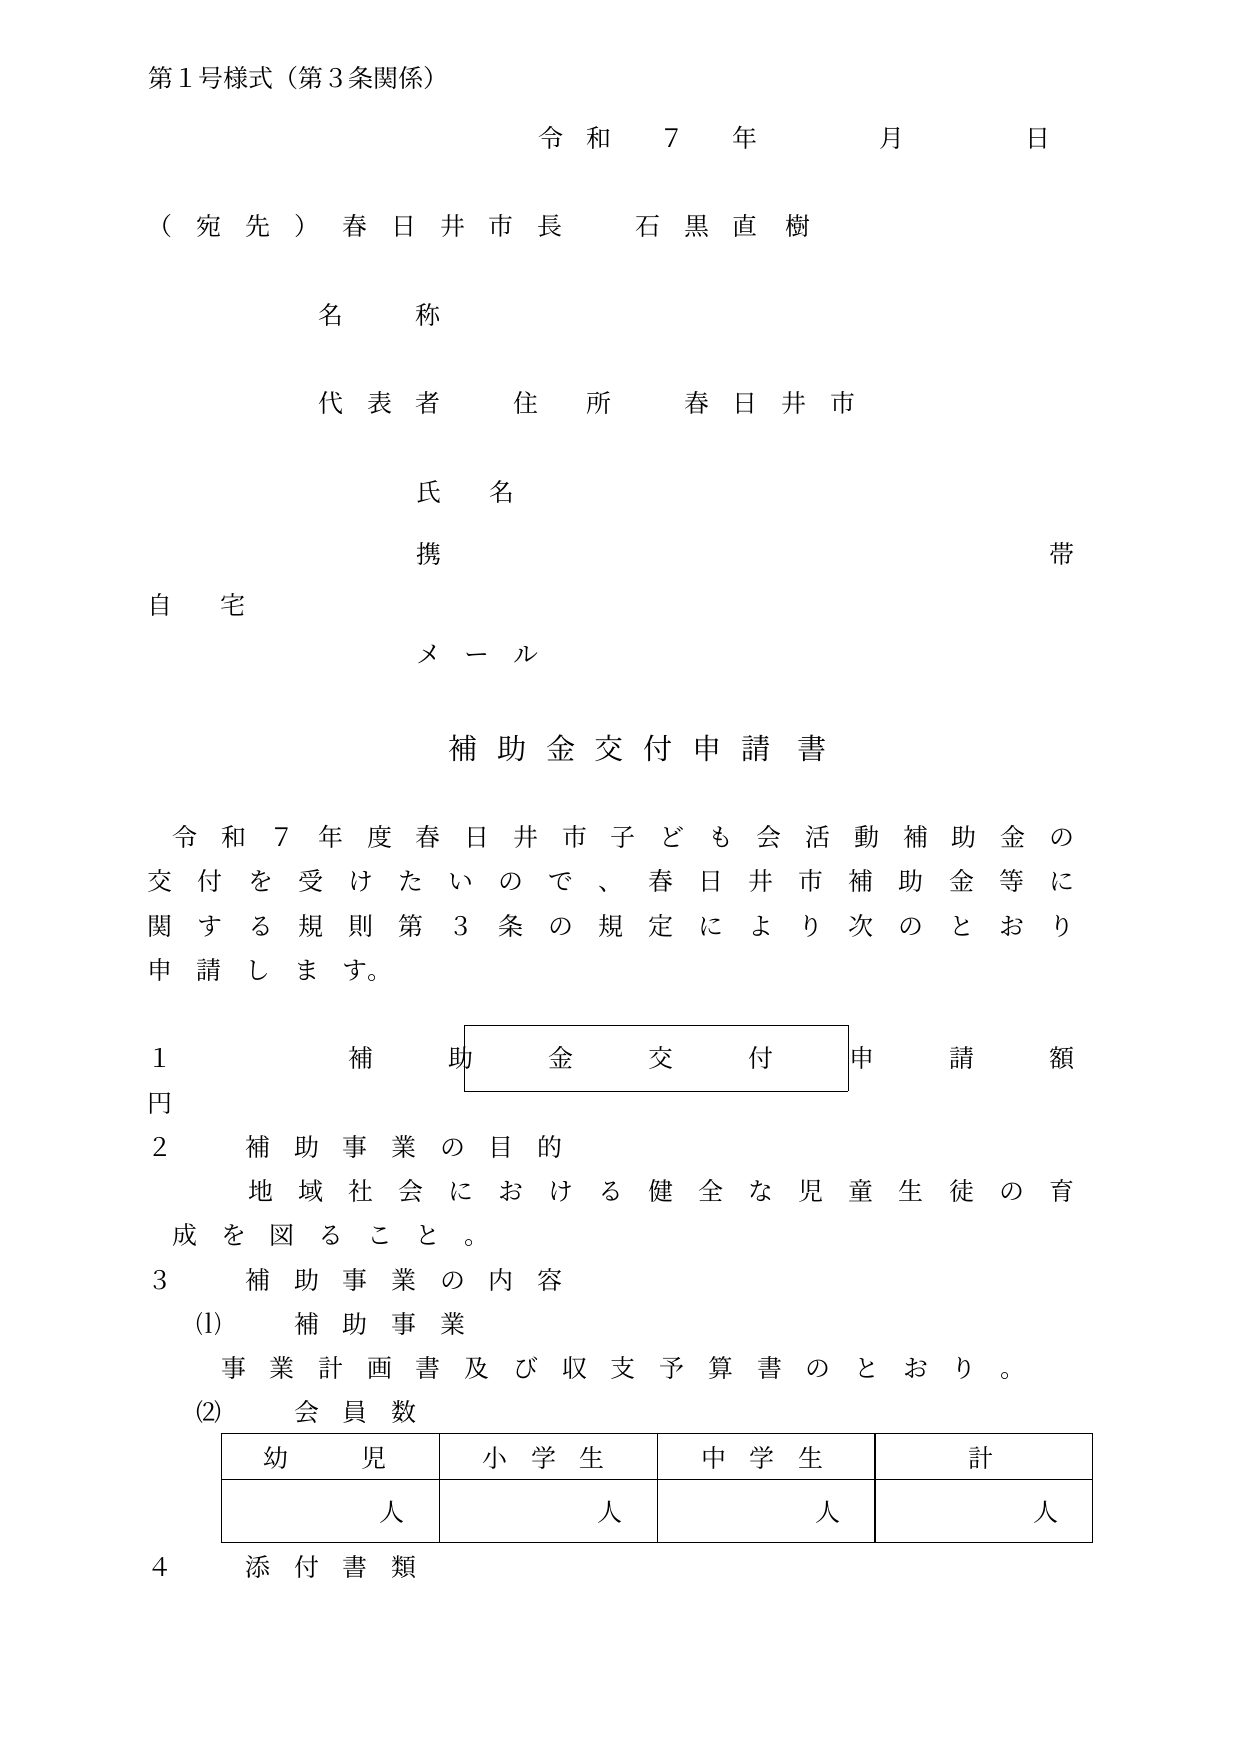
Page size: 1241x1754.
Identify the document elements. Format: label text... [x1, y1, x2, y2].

table_header 幼 児 [222, 1434, 439, 1478]
text 名 称 [148, 291, 1098, 336]
text 令和７年度春日井市子ども会活動補助金の交付を受けたいので、春日井市補助金等に関する規則第３条の規定により次のとおり申請します。 [148, 813, 1098, 991]
text メール [148, 631, 1098, 675]
table_header 小学生 [440, 1434, 657, 1478]
table_cell 人 [658, 1480, 874, 1542]
text 補助金交付申請書 [148, 725, 1098, 769]
table_cell 人 [222, 1480, 439, 1542]
text 事業計画書及び収支予算書のとおり。 [148, 1345, 1098, 1389]
table_header 計 [876, 1434, 1092, 1478]
text （宛先）春日井市長 石黒直樹 [148, 203, 1098, 247]
text 令和 ７ 年 月 日 [148, 114, 1074, 158]
table_cell 人 [876, 1480, 1092, 1542]
text ３ 補助事業の内容 [148, 1256, 1098, 1300]
table_header 中学生 [658, 1434, 874, 1478]
text 地域社会における健全な児童生徒の育成を図ること。 [148, 1168, 1098, 1256]
text １ 補助金交付申請額 円 [148, 1035, 1098, 1123]
text ２ 補助事業の目的 [148, 1123, 1098, 1168]
text 携 帯 自 宅 [148, 531, 1098, 626]
text ⑵ 会員数 [148, 1389, 1098, 1433]
text 代表者 住 所 春日井市 [148, 380, 1098, 424]
text 氏 名 [148, 468, 1098, 513]
text ⒧ 補助事業 [148, 1300, 1098, 1345]
text ４ 添付書類 [148, 1543, 1098, 1587]
table_cell 人 [440, 1480, 657, 1542]
